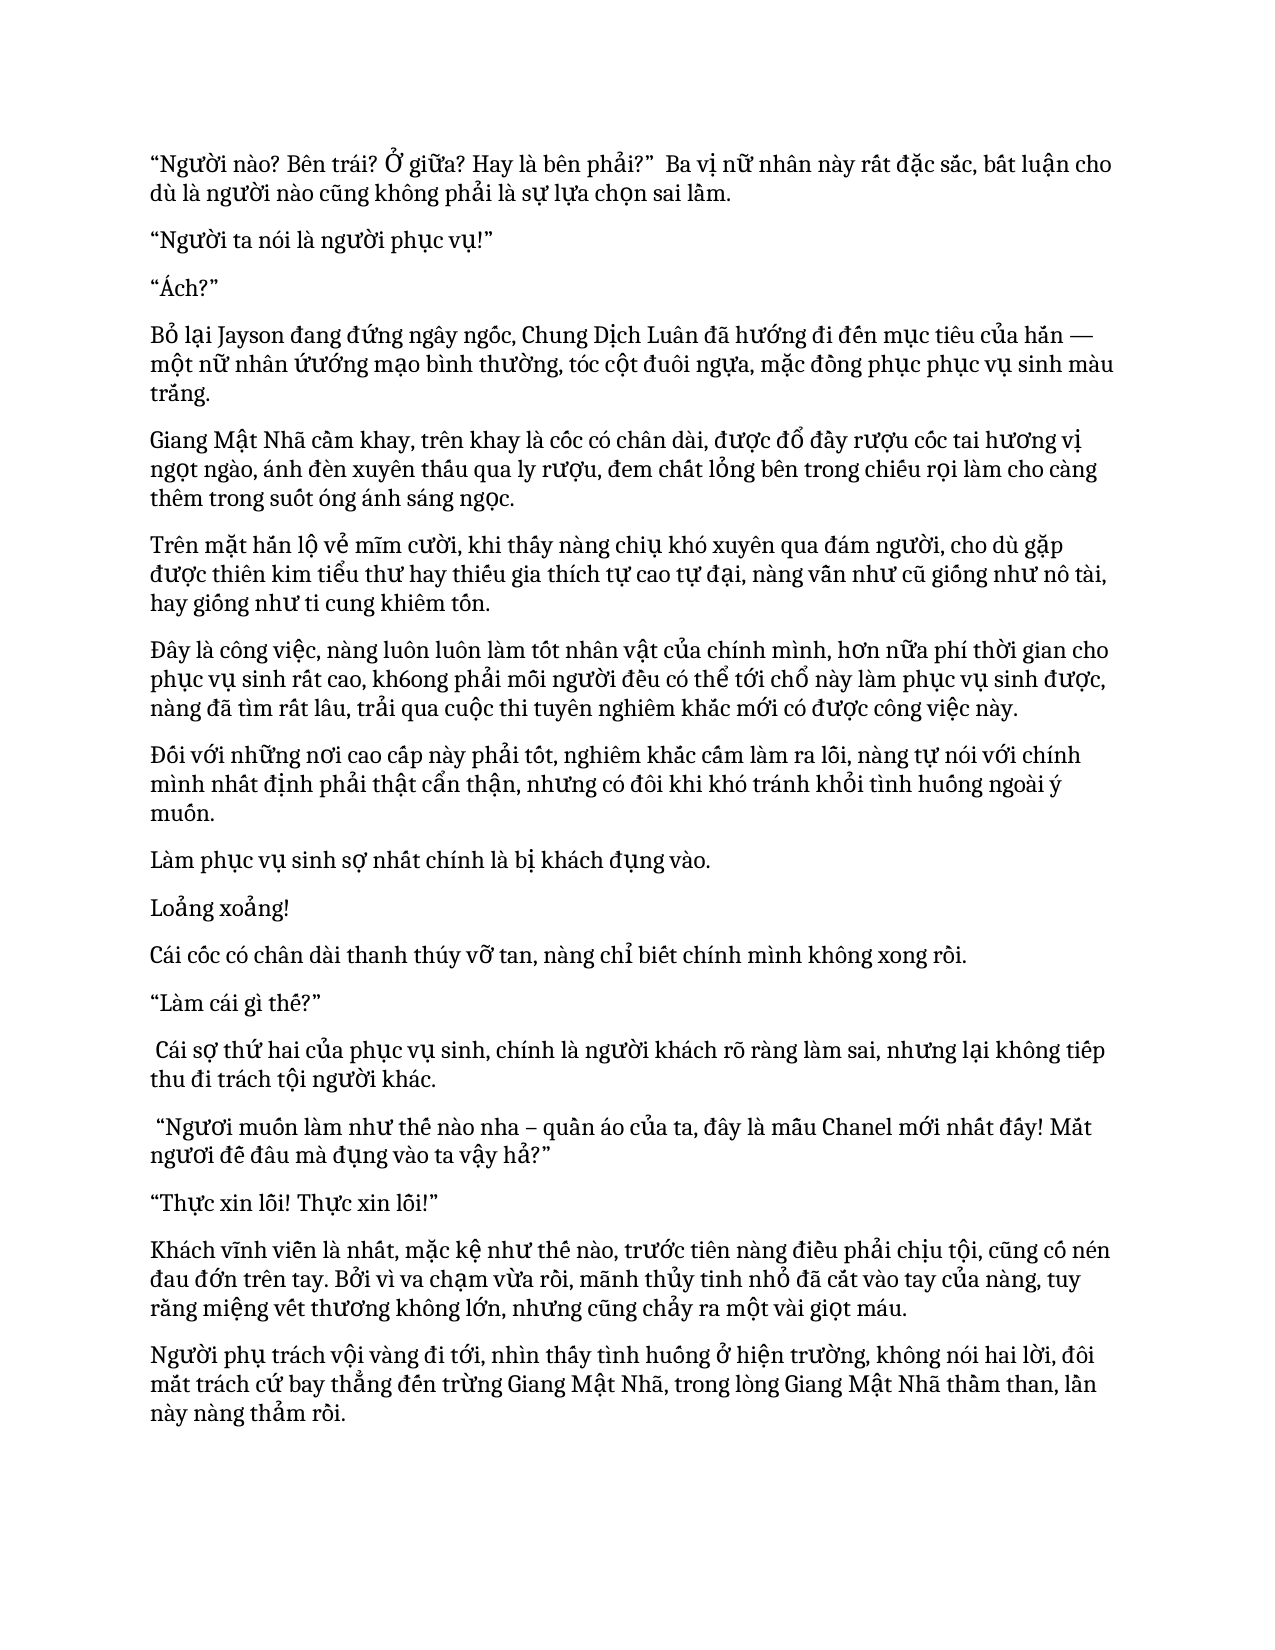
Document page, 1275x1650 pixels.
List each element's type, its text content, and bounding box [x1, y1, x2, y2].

text Đối với những nơi cao cấp này phải tốt, nghiêm khắc cấm làm ra lỗi, nàng tự nói với chính mình nhất định phải thật cẩn thận, nhưng có đôi khi khó tránh khỏi tình huống ngoài ý muốn. [150, 741, 1125, 827]
text Trên mặt hắn lộ vẻ mĩm cười, khi thấy nàng chiụ khó xuyên qua đám người, cho dù gặp được thiên kim tiểu thư hay thiếu gia thích tự cao tự đại, nàng vẫn như cũ giống như nô tài, hay giống như ti cung khiêm tốn. [150, 531, 1125, 617]
text “Ách?” [150, 274, 1125, 302]
text “Thực xin lỗi! Thực xin lỗi!” [150, 1189, 1125, 1217]
text Đây là công việc, nàng luôn luôn làm tốt nhân vật của chính mình, hơn nữa phí thời gian cho phục vụ sinh rất cao, kh6ong phải mỗi người đều có thể tới chổ này làm phục vụ sinh được, nàng đã tìm rất lâu, trải qua cuộc thi tuyên nghiêm khắc mới có được công việc này. [150, 636, 1125, 722]
text Cái cốc có chân dài thanh thúy vỡ tan, nàng chỉ biết chính mình không xong rồi. [150, 941, 1125, 970]
text Người phụ trách vội vàng đi tới, nhìn thấy tình huống ở hiện trường, không nói hai lời, đôi mắt trách cứ bay thẳng đến trừng Giang Mật Nhã, trong lòng Giang Mật Nhã thầm than, lần này nàng thảm rồi. [150, 1341, 1125, 1427]
text “Người ta nói là người phục vụ!” [150, 226, 1125, 255]
text Làm phục vụ sinh sợ nhất chính là bị khách đụng vào. [150, 846, 1125, 875]
text “Người nào? Bên trái? Ở giữa? Hay là bên phải?” Ba vị nữ nhân này rất đặc sắc, bất luận cho dù là người nào cũng không phải là sự lựa chọn sai lầm. [150, 150, 1125, 207]
text Loảng xoảng! [150, 894, 1125, 922]
text Bỏ lại Jayson đang đứng ngây ngốc, Chung Dịch Luân đã hướng đi đến mục tiêu của hắn — một nữ nhân ứướng mạo bình thường, tóc cột đuôi ngựa, mặc đồng phục phục vụ sinh màu trắng. [150, 321, 1125, 407]
text Cái sợ thứ hai của phục vụ sinh, chính là người khách rõ ràng làm sai, nhưng lại không tiếp thu đi trách tội người khác. [150, 1036, 1125, 1094]
text Giang Mật Nhã cầm khay, trên khay là cốc có chân dài, được đổ đầy rượu cốc tai hương vị ngọt ngào, ánh đèn xuyên thấu qua ly rượu, đem chất lỏng bên trong chiếu rọi làm cho càng thêm trong suốt óng ánh sáng ngọc. [150, 426, 1125, 512]
text “Ngươi muốn làm như thế nào nha – quần áo của ta, đây là mẫu Chanel mới nhất đấy! Mắt ngươi đễ đâu mà đụng vào ta vậy hả?” [150, 1112, 1125, 1170]
text Khách vĩnh viễn là nhất, mặc kệ như thế nào, trước tiên nàng điều phải chịu tội, cũng cố nén đau đớn trên tay. Bởi vì va chạm vừa rồi, mãnh thủy tinh nhỏ đã cắt vào tay của nàng, tuy rằng miệng vết thương không lớn, nhưng cũng chảy ra một vài giọt máu. [150, 1236, 1125, 1322]
text “Làm cái gì thế?” [150, 989, 1125, 1017]
